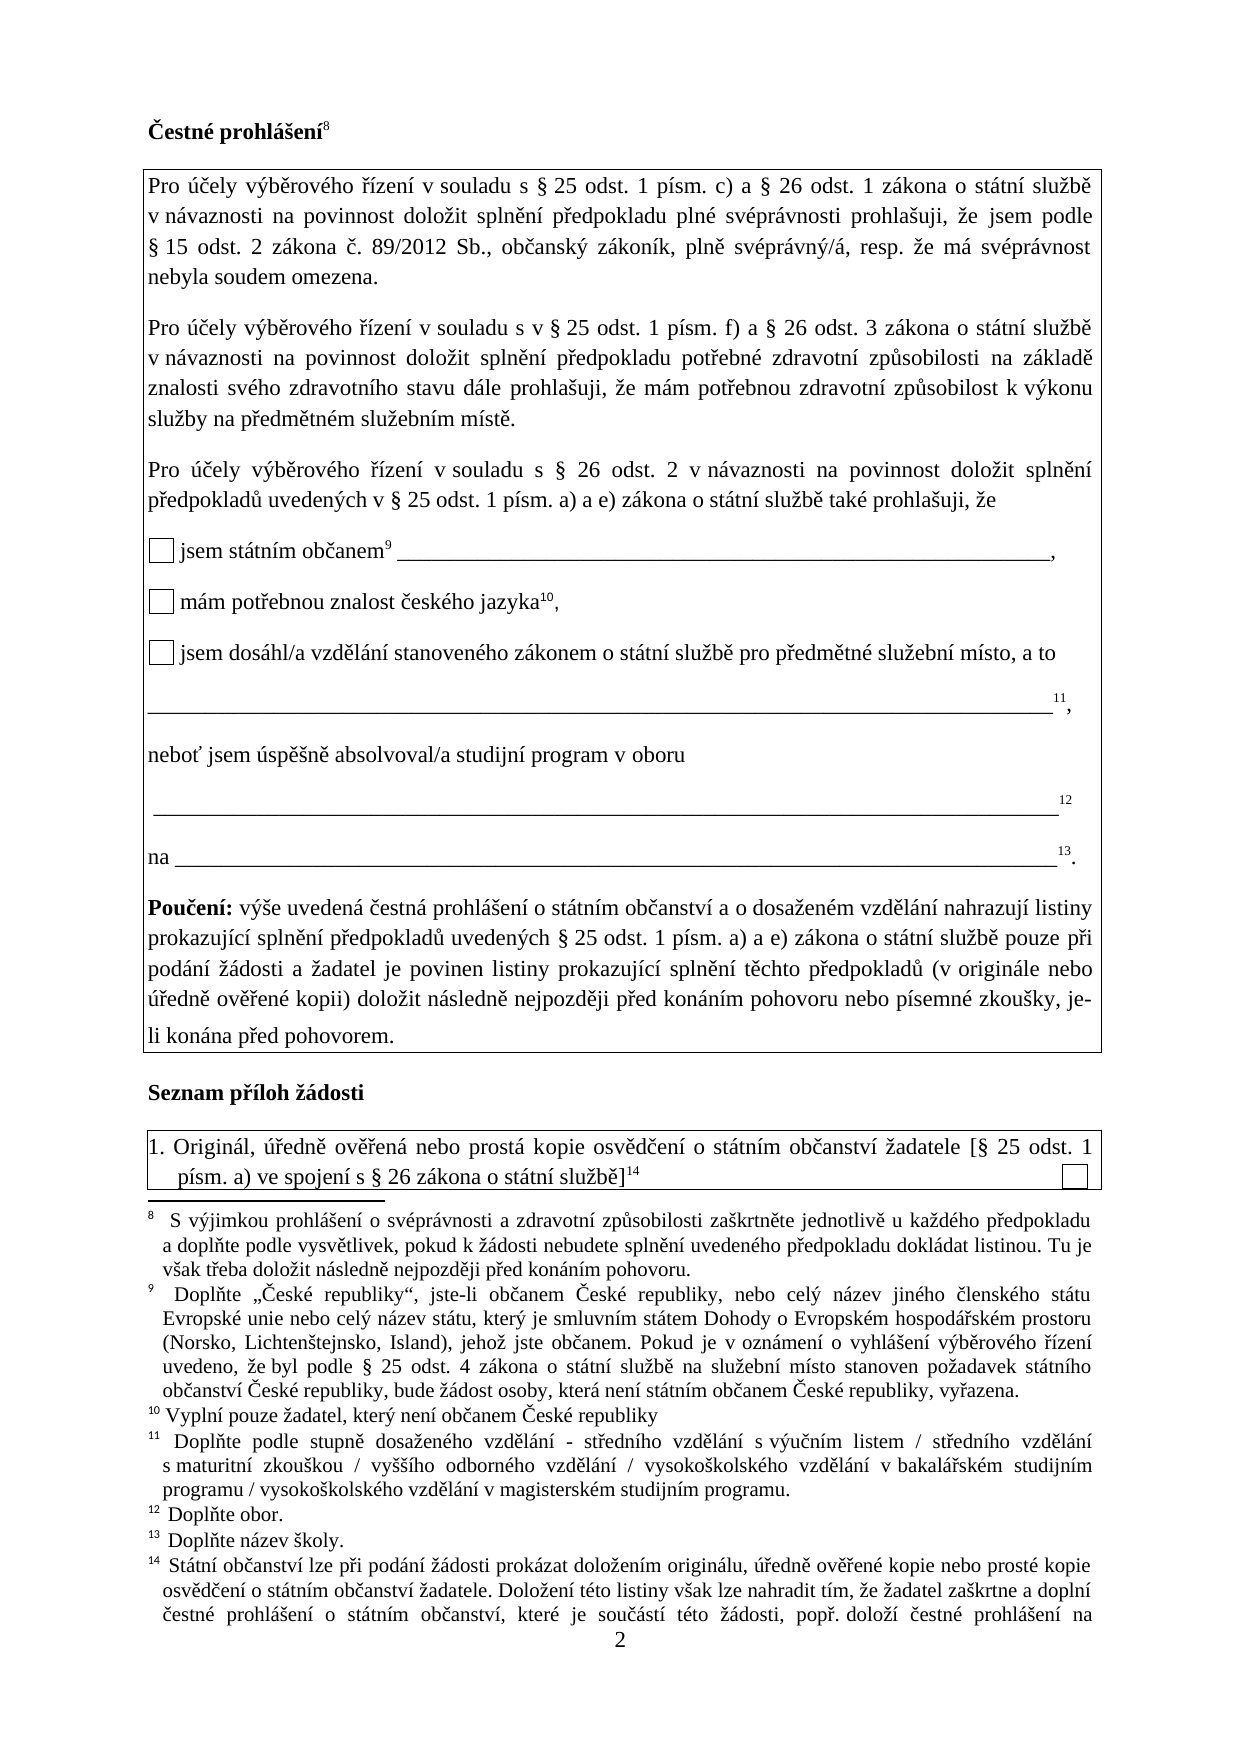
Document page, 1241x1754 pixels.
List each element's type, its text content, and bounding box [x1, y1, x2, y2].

text na _____________________________________________________________________________. [144, 840, 1101, 869]
text _______________________________________________________________________________ [144, 789, 1101, 818]
text jsem státním občanem _________________________________________________________, [144, 534, 1101, 563]
text 1. Originál, úředně ověřená nebo prostá kopie osvědčení o státním občanství žadatele [§ 25 odst. 1 písm. a) ve spojení s § 26 zákona o státní službě] [148, 1131, 1101, 1189]
text Poučení: výše uvedená čestná prohlášení o státním občanství a o dosaženém vzdělání nahrazují listiny prokazující splnění předpokladů uvedených § 25 odst. 1 písm. a) a e) zákona o státní službě pouze při podání žádosti a žadatel je povinen listiny prokazující splnění těchto předpokladů (v originále nebo úředně ověřené kopii) doložit následně nejpozději před konáním pohovoru nebo písemné zkoušky, je-li konána před pohovorem. [144, 891, 1101, 1052]
text Pro účely výběrového řízení v souladu s v § 25 odst. 1 písm. f) a § 26 odst. 3 zákona o státní službě v návaznosti na povinnost doložit splnění předpokladu potřebné zdravotní způsobilosti na základě znalosti svého zdravotního stavu dále prohlašuji, že mám potřebnou zdravotní způsobilost k výkonu služby na předmětném služebním místě. [144, 311, 1101, 431]
text neboť jsem úspěšně absolvoval/a studijní program v oboru [144, 738, 1101, 767]
text Seznam příloh žádosti [148, 1079, 1092, 1105]
text mám potřebnou znalost českého jazyka, [144, 585, 1101, 614]
text _______________________________________________________________________________, [144, 687, 1101, 716]
text Pro účely výběrového řízení v souladu s § 25 odst. 1 písm. c) a § 26 odst. 1 zákona o státní službě v návaznosti na povinnost doložit splnění předpokladu plné svéprávnosti prohlašuji, že jsem podle § 15 odst. 2 zákona č. 89/2012 Sb., občanský zákoník, plně svéprávný/á, resp. že má svéprávnost nebyla soudem omezena. [144, 170, 1101, 289]
text Pro účely výběrového řízení v souladu s § 26 odst. 2 v návaznosti na povinnost doložit splnění předpokladů uvedených v § 25 odst. 1 písm. a) a e) zákona o státní službě také prohlašuji, že [144, 452, 1101, 512]
text Čestné prohlášení [148, 118, 1092, 144]
text jsem dosáhl/a vzdělání stanoveného zákonem o státní službě pro předmětné služební místo, a to [144, 636, 1101, 665]
